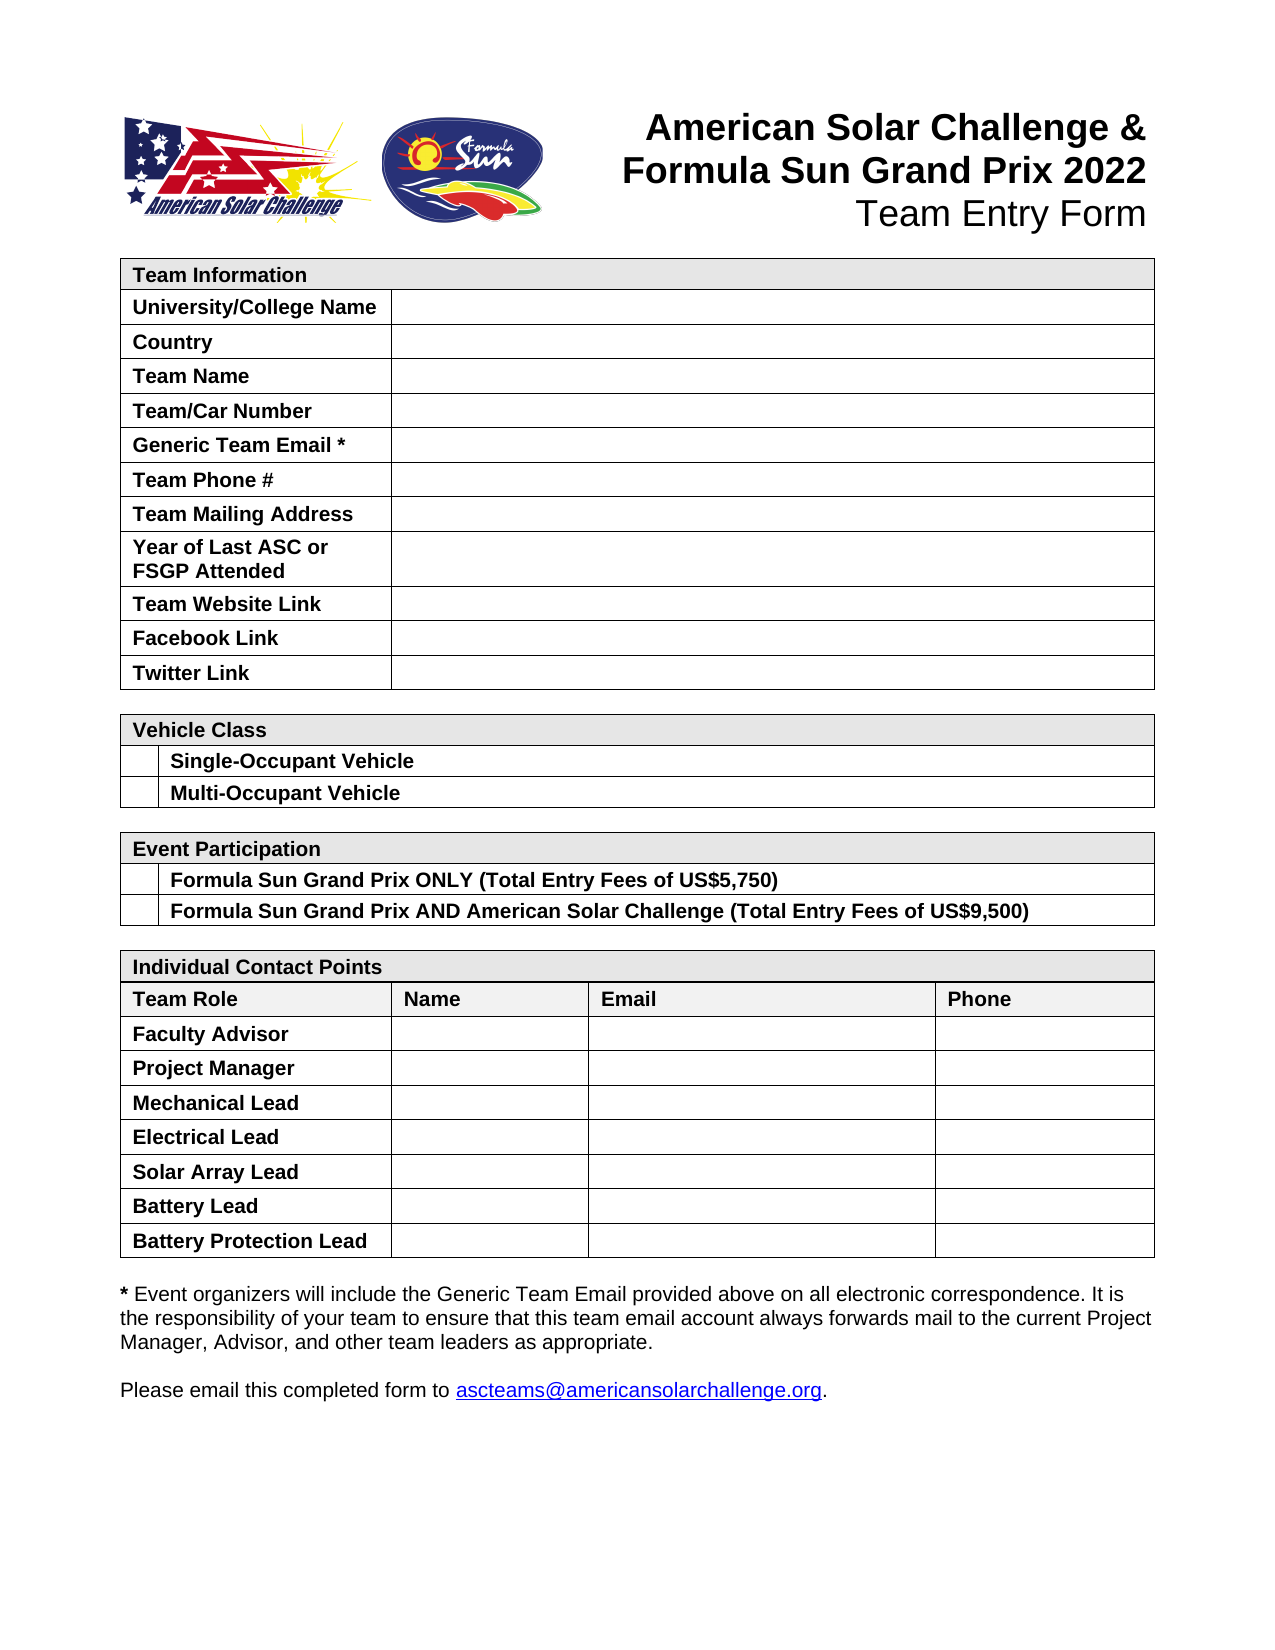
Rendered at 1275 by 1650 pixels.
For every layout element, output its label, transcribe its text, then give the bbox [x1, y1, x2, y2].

text Please email this completed form to ascteams@americansolarchallenge.org. [120, 1378, 1155, 1402]
table_cell [392, 656, 1154, 689]
table_cell Multi-Occupant Vehicle [159, 777, 1154, 807]
table_cell [589, 1224, 935, 1257]
table_header [120, 105, 551, 234]
table_cell Single-Occupant Vehicle [159, 746, 1154, 776]
table_cell [589, 1051, 935, 1085]
table_cell [392, 1051, 588, 1085]
table_cell [392, 1120, 588, 1154]
table_cell Project Manager [121, 1051, 391, 1085]
table_cell Email [589, 983, 935, 1016]
table_cell Generic Team Email * [121, 428, 391, 462]
table_cell University/College Name [121, 290, 391, 324]
table_cell Formula Sun Grand Prix AND American Solar Challenge (Total Entry Fees of US$9,500) [159, 895, 1154, 925]
table_cell Faculty Advisor [121, 1017, 391, 1050]
table_cell Formula Sun Grand Prix ONLY (Total Entry Fees of US$5,750) [159, 864, 1154, 894]
table_cell [936, 1120, 1154, 1154]
table_cell [589, 1017, 935, 1050]
table_cell [392, 532, 1154, 586]
table_cell Facebook Link [121, 621, 391, 655]
table_cell Battery Protection Lead [121, 1224, 391, 1257]
table_cell [392, 1017, 588, 1050]
table_header Vehicle Class [121, 715, 1154, 745]
table_cell [936, 1189, 1154, 1223]
table_cell [121, 777, 158, 807]
table_cell [392, 325, 1154, 358]
table_cell Team Mailing Address [121, 497, 391, 531]
table_cell [589, 1189, 935, 1223]
table_cell [589, 1120, 935, 1154]
table_header Individual Contact Points [121, 951, 1154, 981]
table_cell [392, 394, 1154, 427]
table_cell [121, 746, 158, 776]
table_cell [392, 621, 1154, 655]
table_cell [392, 428, 1154, 462]
table_cell [121, 864, 158, 894]
table_cell [392, 1189, 588, 1223]
table_cell [392, 359, 1154, 393]
table_cell Country [121, 325, 391, 358]
table_cell [392, 463, 1154, 496]
table_header Team Information [121, 259, 1154, 289]
table_cell Mechanical Lead [121, 1086, 391, 1119]
text * Event organizers will include the Generic Team Email provided above on all electronic correspondence. It is the responsibility of your team to ensure that this team email account always forwards mail to the current Project Manager, Advisor, and other team leaders as appropriate. [120, 1282, 1155, 1354]
table_cell [936, 1086, 1154, 1119]
table_cell [936, 1017, 1154, 1050]
table_cell Team Name [121, 359, 391, 393]
table_cell Solar Array Lead [121, 1155, 391, 1188]
table_cell Team Phone # [121, 463, 391, 496]
table_header American Solar Challenge & Formula Sun Grand Prix 2022 Team Entry Form [551, 105, 1151, 234]
table_cell [936, 1051, 1154, 1085]
table_cell [589, 1155, 935, 1188]
table_cell [392, 587, 1154, 620]
table_cell [936, 1224, 1154, 1257]
table_cell Battery Lead [121, 1189, 391, 1223]
table_cell Year of Last ASC or FSGP Attended [121, 532, 391, 586]
table_cell [392, 1155, 588, 1188]
table_cell Name [392, 983, 588, 1016]
table_cell [392, 1224, 588, 1257]
table_cell Twitter Link [121, 656, 391, 689]
table_cell [936, 1155, 1154, 1188]
table_cell Team/Car Number [121, 394, 391, 427]
table_header Event Participation [121, 833, 1154, 863]
table_cell Team Role [121, 983, 391, 1016]
table_cell [121, 895, 158, 925]
picture [124, 117, 372, 223]
table_cell [392, 290, 1154, 324]
table_cell Team Website Link [121, 587, 391, 620]
table_cell Electrical Lead [121, 1120, 391, 1154]
table_cell Phone [936, 983, 1154, 1016]
table_cell [589, 1086, 935, 1119]
table_cell [392, 497, 1154, 531]
table_cell [392, 1086, 588, 1119]
